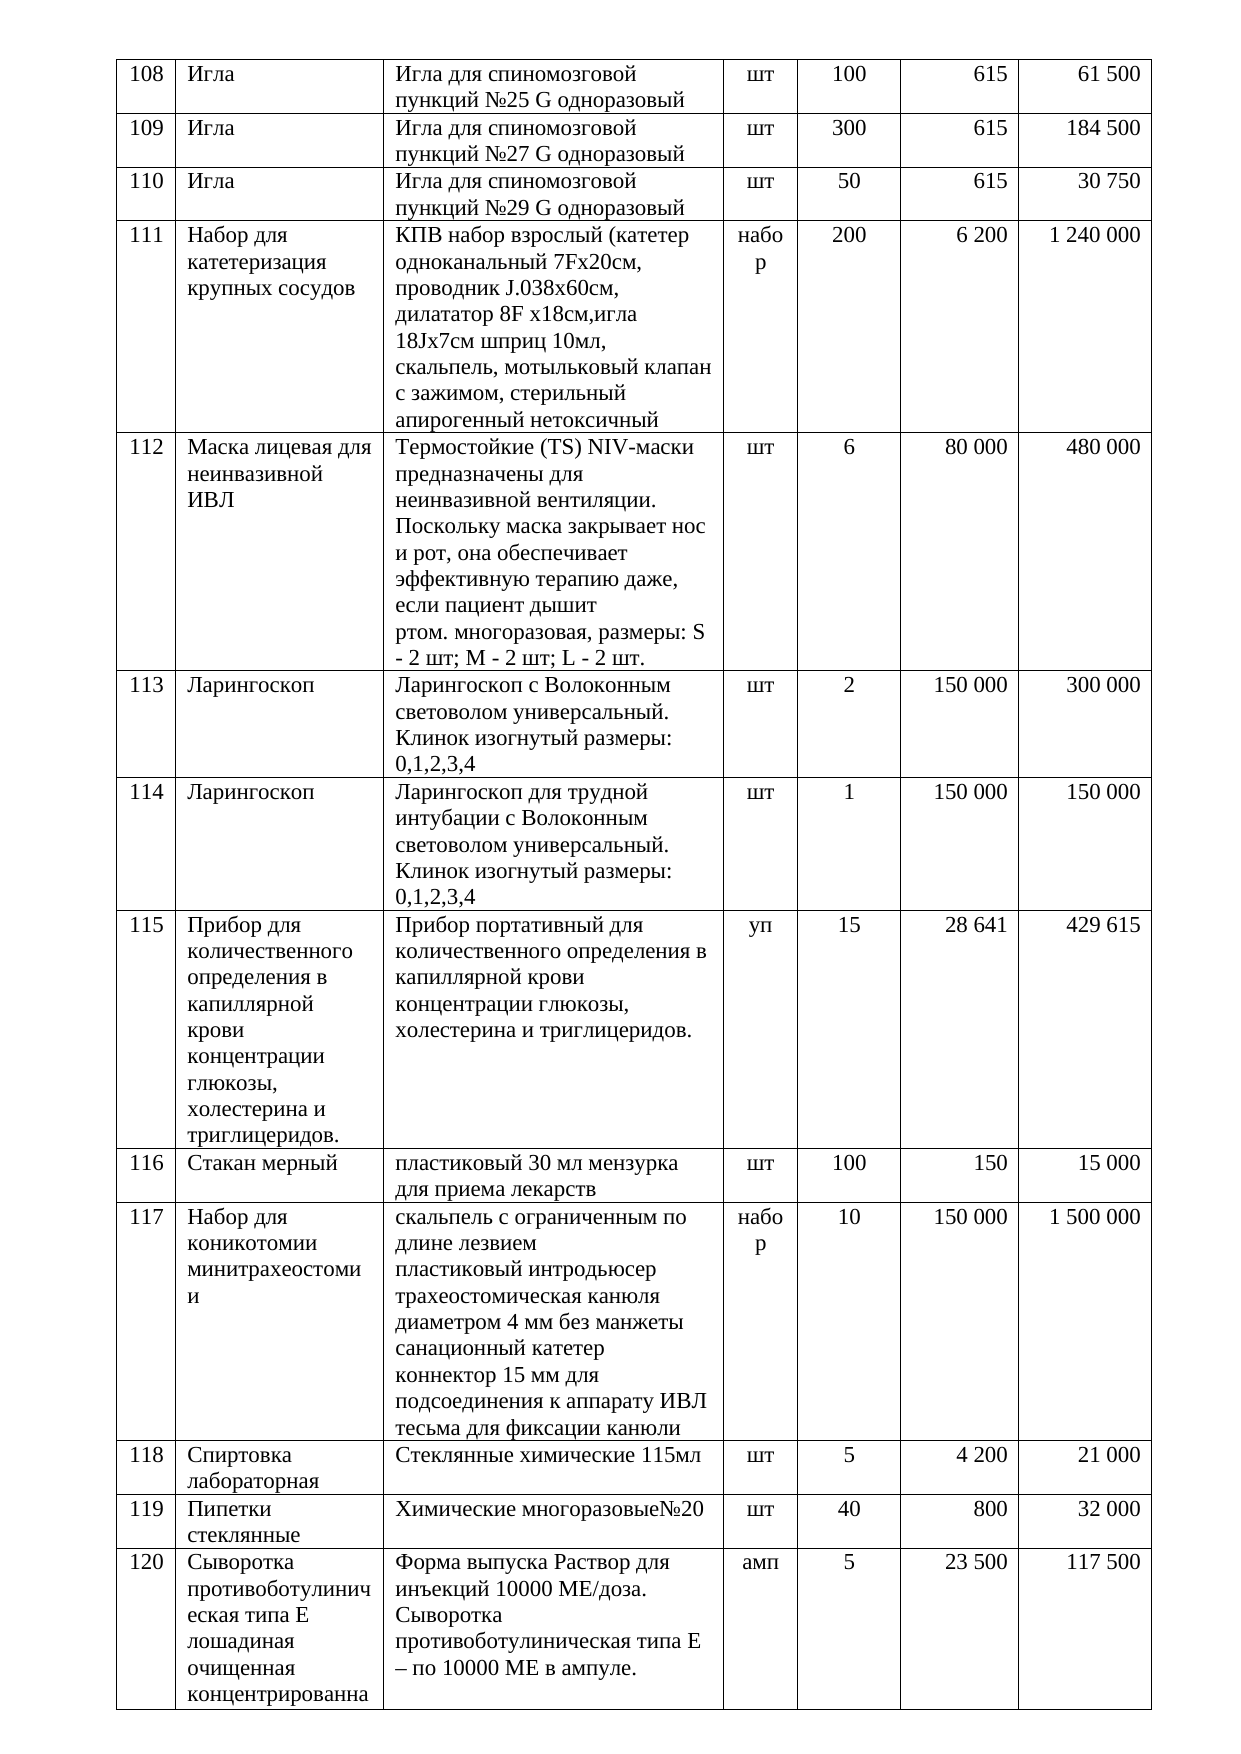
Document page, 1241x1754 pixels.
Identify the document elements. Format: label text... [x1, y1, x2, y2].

table_cell Набор для коникотомии минитрахеостомии [176, 1203, 383, 1440]
table_cell 4 200 [901, 1441, 1018, 1494]
table_cell 119 [117, 1495, 175, 1547]
table_cell 1 240 000 [1019, 221, 1151, 432]
table_cell 15 [798, 911, 900, 1148]
table_cell 429 615 [1019, 911, 1151, 1148]
table_cell 6 200 [901, 221, 1018, 432]
table_cell 1 500 000 [1019, 1203, 1151, 1440]
table_cell шт [724, 1149, 797, 1202]
table_cell Игла для спиномозговой пункций №27 G одноразовый [384, 114, 723, 167]
table_cell 2 [798, 671, 900, 777]
table_cell амп [724, 1549, 797, 1708]
table_cell 800 [901, 1495, 1018, 1547]
table_cell Набор для катетеризация крупных сосудов [176, 221, 383, 432]
table_cell 111 [117, 221, 175, 432]
table_cell набор [724, 221, 797, 432]
table_cell Маска лицевая для неинвазивной ИВЛ [176, 433, 383, 670]
table_cell 100 [798, 1149, 900, 1202]
table_cell 118 [117, 1441, 175, 1494]
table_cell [384, 1549, 723, 1708]
table_cell Ларингоскоп с Волоконным световолом универсальный. Клинок изогнутый размеры: 0,1,2,3,4 [384, 671, 723, 777]
table_cell уп [724, 911, 797, 1148]
table_cell 108 [117, 60, 175, 113]
table_cell Прибор портативный для количественного определения в капиллярной крови концентрации глюкозы, холестерина и триглицеридов. [384, 911, 723, 1148]
table_cell Термостойкие (TS) NIV-маски предназначены для неинвазивной вентиляции. Поскольку маска закрывает нос и рот, она обеспечивает эффективную терапию даже, если пациент дышит ртом. многоразовая, размеры: S - 2 шт; М - 2 шт; L - 2 шт. [384, 433, 723, 670]
table_cell Стакан мерный [176, 1149, 383, 1202]
table_cell скальпель с ограниченным по длине лезвием пластиковый интродьюсер трахеостомическая канюля диаметром 4 мм без манжеты санационный катетер коннектор 15 мм для подсоединения к аппарату ИВЛ тесьма для фиксации канюли [384, 1203, 723, 1440]
table_cell шт [724, 168, 797, 220]
table_cell 80 000 [901, 433, 1018, 670]
table_cell 117 500 [1019, 1549, 1151, 1708]
table_cell 615 [901, 168, 1018, 220]
table_cell 120 [117, 1549, 175, 1708]
table_cell шт [724, 1495, 797, 1547]
table_cell 28 641 [901, 911, 1018, 1148]
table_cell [176, 1549, 383, 1708]
table_cell 300 [798, 114, 900, 167]
table_cell Ларингоскоп [176, 778, 383, 910]
table_cell шт [724, 671, 797, 777]
table_cell 150 000 [1019, 778, 1151, 910]
table_cell 150 000 [901, 778, 1018, 910]
table_cell 113 [117, 671, 175, 777]
table_cell 150 000 [901, 1203, 1018, 1440]
table_cell 23 500 [901, 1549, 1018, 1708]
table_cell 6 [798, 433, 900, 670]
table_cell шт [724, 60, 797, 113]
table_cell Пипетки стеклянные [176, 1495, 383, 1547]
table_cell 300 000 [1019, 671, 1151, 777]
table_cell пластиковый 30 мл мензурка для приема лекарств [384, 1149, 723, 1202]
table_cell 109 [117, 114, 175, 167]
table_cell Стеклянные химические 115мл [384, 1441, 723, 1494]
table_cell Ларингоскоп [176, 671, 383, 777]
table_cell 5 [798, 1549, 900, 1708]
table_cell 30 750 [1019, 168, 1151, 220]
table_cell 115 [117, 911, 175, 1148]
table_cell 150 000 [901, 671, 1018, 777]
table_cell 114 [117, 778, 175, 910]
table_cell шт [724, 778, 797, 910]
table_cell Игла [176, 60, 383, 113]
table_cell 184 500 [1019, 114, 1151, 167]
table_cell 112 [117, 433, 175, 670]
table_cell КПВ набор взрослый (катетер одноканальный 7Fх20см, проводник J.038х60см, дилататор 8F х18см,игла 18Jх7см шприц 10мл, скальпель, мотыльковый клапан с зажимом, стерильный апирогенный нетоксичный [384, 221, 723, 432]
table_cell шт [724, 1441, 797, 1494]
table_cell Игла [176, 168, 383, 220]
table_cell 50 [798, 168, 900, 220]
table_cell 615 [901, 60, 1018, 113]
table_cell 10 [798, 1203, 900, 1440]
table_cell 110 [117, 168, 175, 220]
table_cell 32 000 [1019, 1495, 1151, 1547]
table_cell Ларингоскоп для трудной интубации с Волоконным световолом универсальный. Клинок изогнутый размеры: 0,1,2,3,4 [384, 778, 723, 910]
table_cell 21 000 [1019, 1441, 1151, 1494]
table_cell шт [724, 433, 797, 670]
table_cell 5 [798, 1441, 900, 1494]
table_cell шт [724, 114, 797, 167]
table_cell 117 [117, 1203, 175, 1440]
table_cell 150 [901, 1149, 1018, 1202]
table_cell 1 [798, 778, 900, 910]
table_cell 480 000 [1019, 433, 1151, 670]
table_cell 61 500 [1019, 60, 1151, 113]
table_cell 15 000 [1019, 1149, 1151, 1202]
table_cell Спиртовка лабораторная [176, 1441, 383, 1494]
table_cell Игла для спиномозговой пункций №25 G одноразовый [384, 60, 723, 113]
table_cell Химические многоразовые№20 [384, 1495, 723, 1547]
table_cell 116 [117, 1149, 175, 1202]
table_cell Прибор для количественного определения в капиллярной крови концентрации глюкозы, холестерина и триглицеридов. [176, 911, 383, 1148]
table_cell 100 [798, 60, 900, 113]
table_cell 200 [798, 221, 900, 432]
table_cell 40 [798, 1495, 900, 1547]
table_cell Игла [176, 114, 383, 167]
table_cell 615 [901, 114, 1018, 167]
table_cell Игла для спиномозговой пункций №29 G одноразовый [384, 168, 723, 220]
table_cell набор [724, 1203, 797, 1440]
